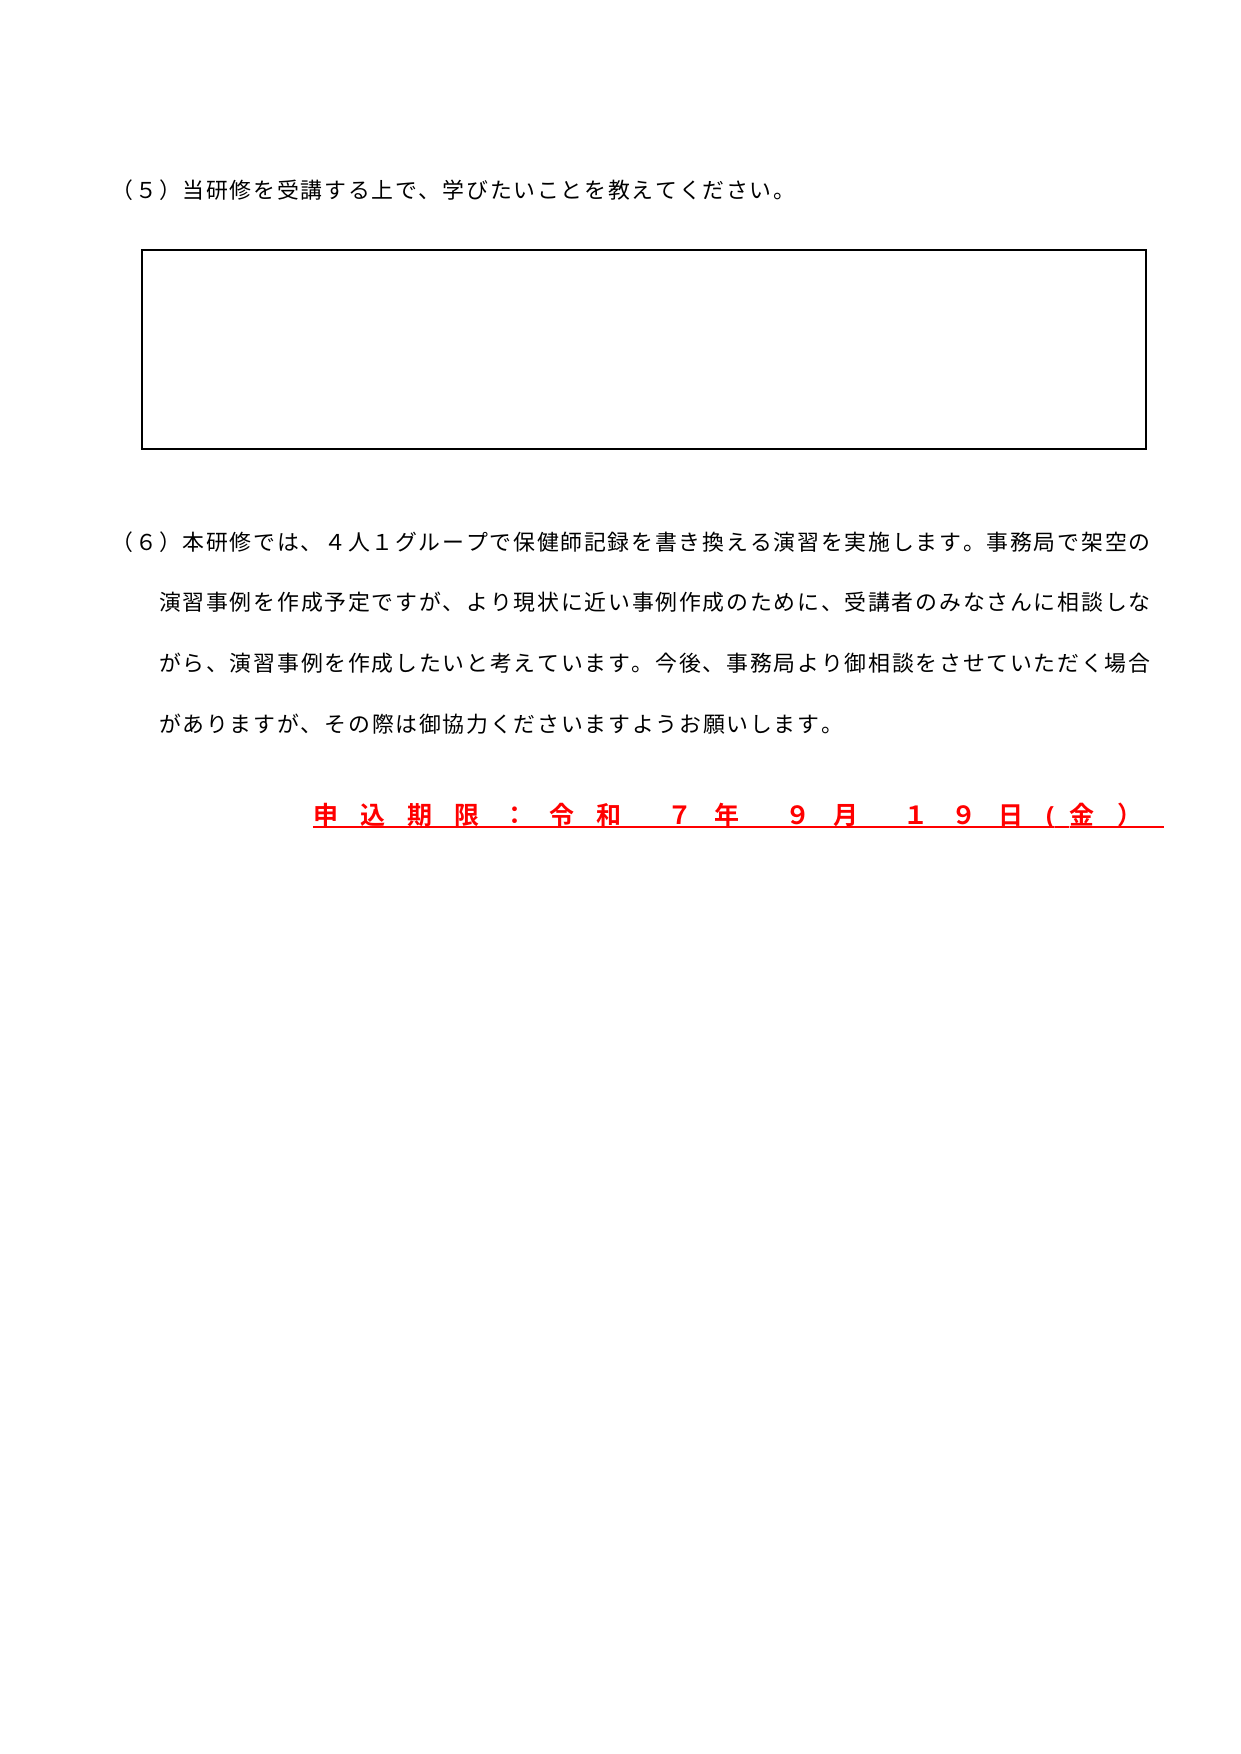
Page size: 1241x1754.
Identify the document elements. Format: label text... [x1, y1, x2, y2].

text 申込期限：令和 ７年 ９月 １９日(金） [112, 783, 1164, 844]
text （５）当研修を受講する上で、学びたいことを教えてください。 [112, 158, 1128, 219]
text （６）本研修では、４人１グループで保健師記録を書き換える演習を実施します。事務局で架空の演習事例を作成予定ですが、より現状に近い事例作成のために、受講者のみなさんに相談しながら、演習事例を作成したいと考えています。今後、事務局より御相談をさせていただく場合がありますが、その際は御協力くださいますようお願いします。 [112, 510, 1164, 753]
table_header [143, 251, 1145, 448]
